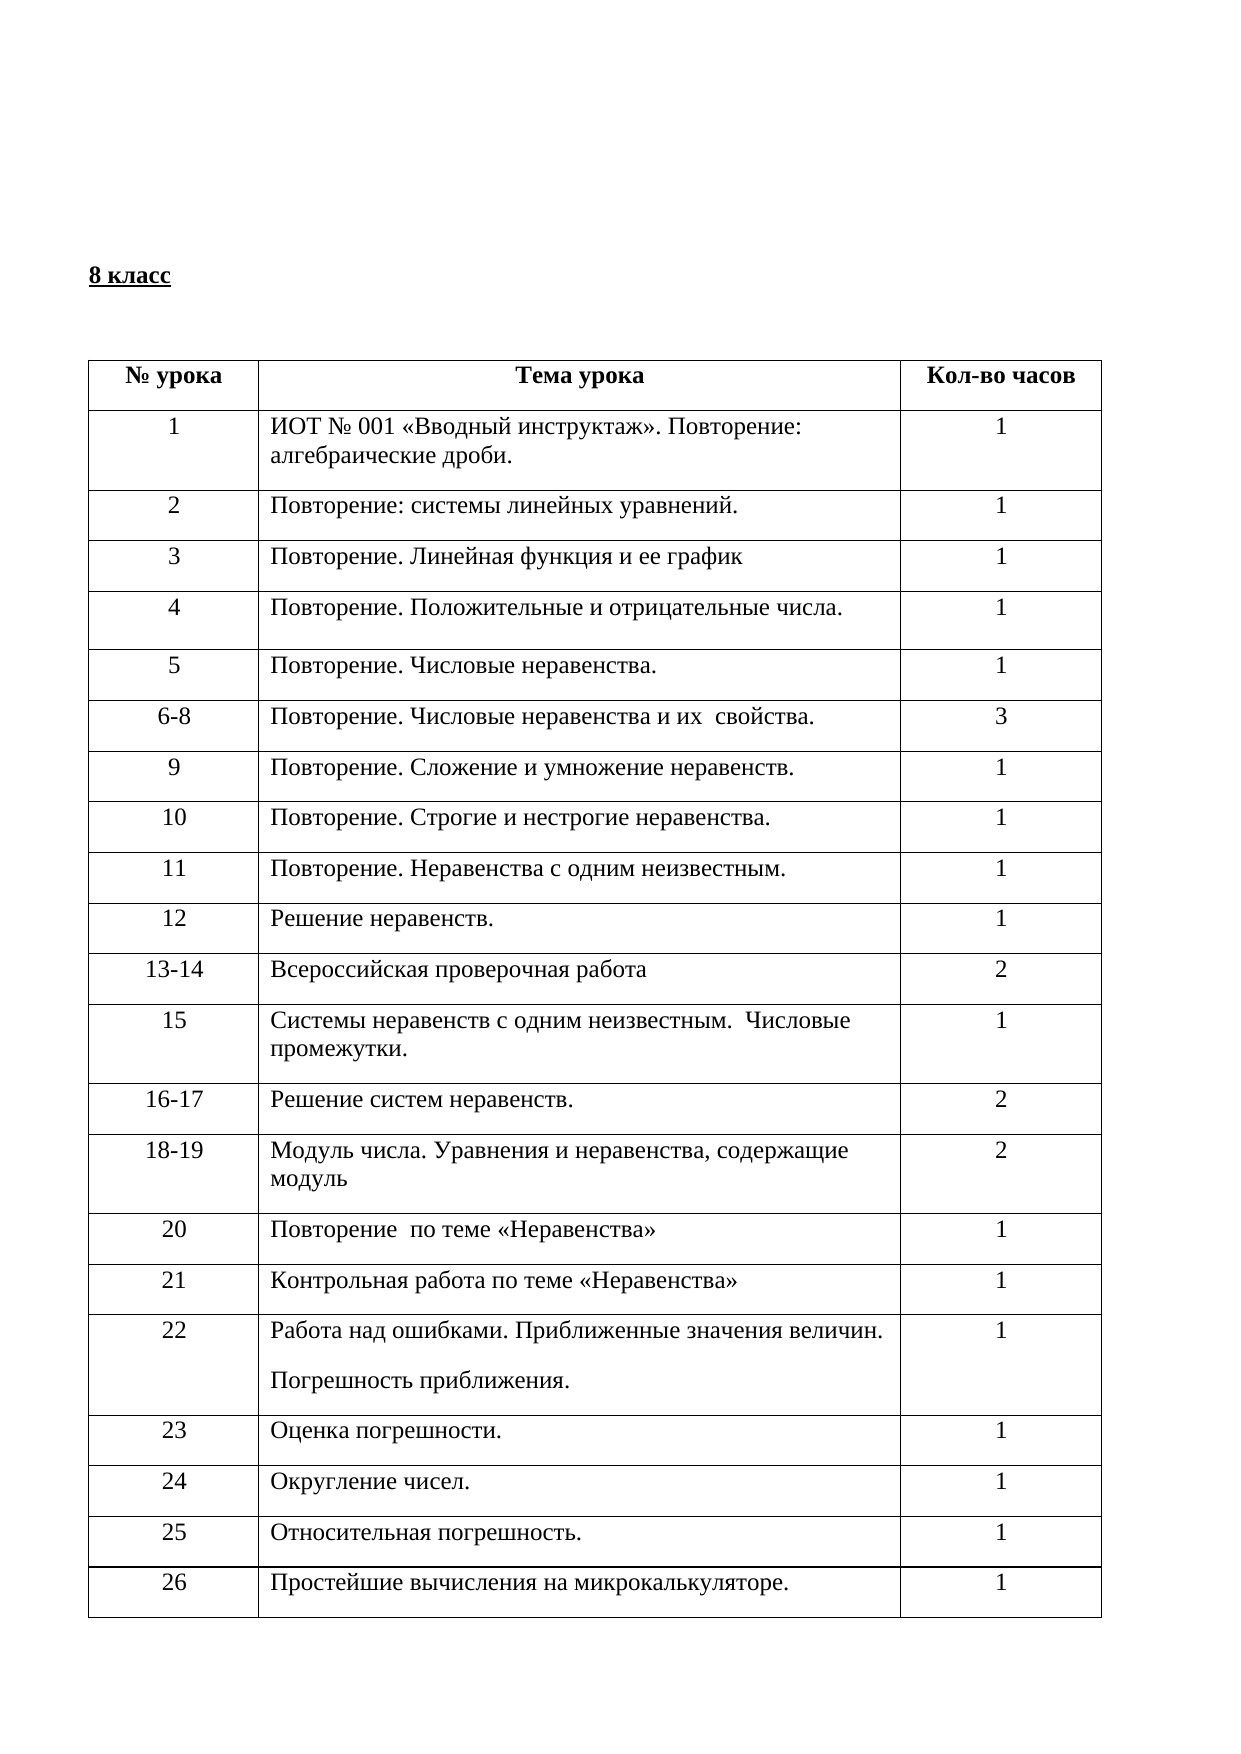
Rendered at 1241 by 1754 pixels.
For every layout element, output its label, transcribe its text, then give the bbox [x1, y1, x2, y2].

table_cell Решение неравенств. [259, 904, 900, 953]
table_cell 1 [901, 1315, 1101, 1414]
table_cell 10 [89, 802, 258, 852]
table_cell Повторение. Числовые неравенства и их свойства. [259, 701, 900, 751]
table_cell 1 [901, 904, 1101, 953]
table_cell 13-14 [89, 954, 258, 1004]
table_header Кол-во часов [901, 361, 1101, 410]
table_cell Оценка погрешности. [259, 1416, 900, 1465]
table_cell 20 [89, 1214, 258, 1264]
table_cell Повторение по теме «Неравенства» [259, 1214, 900, 1264]
table_cell 26 [89, 1568, 258, 1617]
text 8 класс [89, 260, 1152, 289]
table_cell Решение систем неравенств. [259, 1084, 900, 1134]
table_cell 12 [89, 904, 258, 953]
table_header № урока [89, 361, 258, 410]
table_cell Повторение: системы линейных уравнений. [259, 491, 900, 540]
table_cell Простейшие вычисления на микрокалькуляторе. [259, 1568, 900, 1617]
table_cell Повторение. Неравенства с одним неизвестным. [259, 853, 900, 902]
table_cell 1 [901, 592, 1101, 649]
table_cell 1 [901, 802, 1101, 852]
table_cell 1 [901, 1265, 1101, 1314]
table_cell 4 [89, 592, 258, 649]
table_cell 5 [89, 650, 258, 700]
table_cell 21 [89, 1265, 258, 1314]
table_cell 22 [89, 1315, 258, 1414]
table_cell Контрольная работа по теме «Неравенства» [259, 1265, 900, 1314]
table_cell Округление чисел. [259, 1466, 900, 1516]
table_cell Повторение. Строгие и нестрогие неравенства. [259, 802, 900, 852]
table_cell 1 [901, 1214, 1101, 1264]
table_cell 1 [901, 752, 1101, 801]
table_cell 2 [89, 491, 258, 540]
table_cell 2 [901, 954, 1101, 1004]
table_cell 18-19 [89, 1135, 258, 1213]
table_cell 1 [901, 1005, 1101, 1083]
table_cell 1 [89, 411, 258, 489]
table_cell 3 [89, 541, 258, 591]
table_cell Всероссийская проверочная работа [259, 954, 900, 1004]
table_cell 11 [89, 853, 258, 902]
table_cell 1 [901, 1416, 1101, 1465]
table_cell 1 [901, 1568, 1101, 1617]
table_cell Системы неравенств с одним неизвестным. Числовые промежутки. [259, 1005, 900, 1083]
table_cell 23 [89, 1416, 258, 1465]
table_header Тема урока [259, 361, 900, 410]
table_cell 3 [901, 701, 1101, 751]
table_cell Повторение. Линейная функция и ее график [259, 541, 900, 591]
table_cell 15 [89, 1005, 258, 1083]
table_cell ИОТ № 001 «Вводный инструктаж». Повторение: алгебраические дроби. [259, 411, 900, 489]
table_cell 1 [901, 1466, 1101, 1516]
table_cell 9 [89, 752, 258, 801]
table_cell Повторение. Сложение и умножение неравенств. [259, 752, 900, 801]
table_cell 24 [89, 1466, 258, 1516]
table_cell 1 [901, 541, 1101, 591]
table_cell 1 [901, 650, 1101, 700]
table_cell 1 [901, 853, 1101, 902]
table_cell 1 [901, 491, 1101, 540]
table_cell Модуль числа. Уравнения и неравенства, содержащие модуль [259, 1135, 900, 1213]
table_cell 2 [901, 1084, 1101, 1134]
table_cell Работа над ошибками. Приближенные значения величин. Погрешность приближения. [259, 1315, 900, 1414]
table_cell Относительная погрешность. [259, 1517, 900, 1566]
table_cell 25 [89, 1517, 258, 1566]
table_cell Повторение. Числовые неравенства. [259, 650, 900, 700]
table_cell 6-8 [89, 701, 258, 751]
table_cell 2 [901, 1135, 1101, 1213]
table_cell 1 [901, 411, 1101, 489]
table_cell 16-17 [89, 1084, 258, 1134]
table_cell 1 [901, 1517, 1101, 1566]
table_cell Повторение. Положительные и отрицательные числа. [259, 592, 900, 649]
